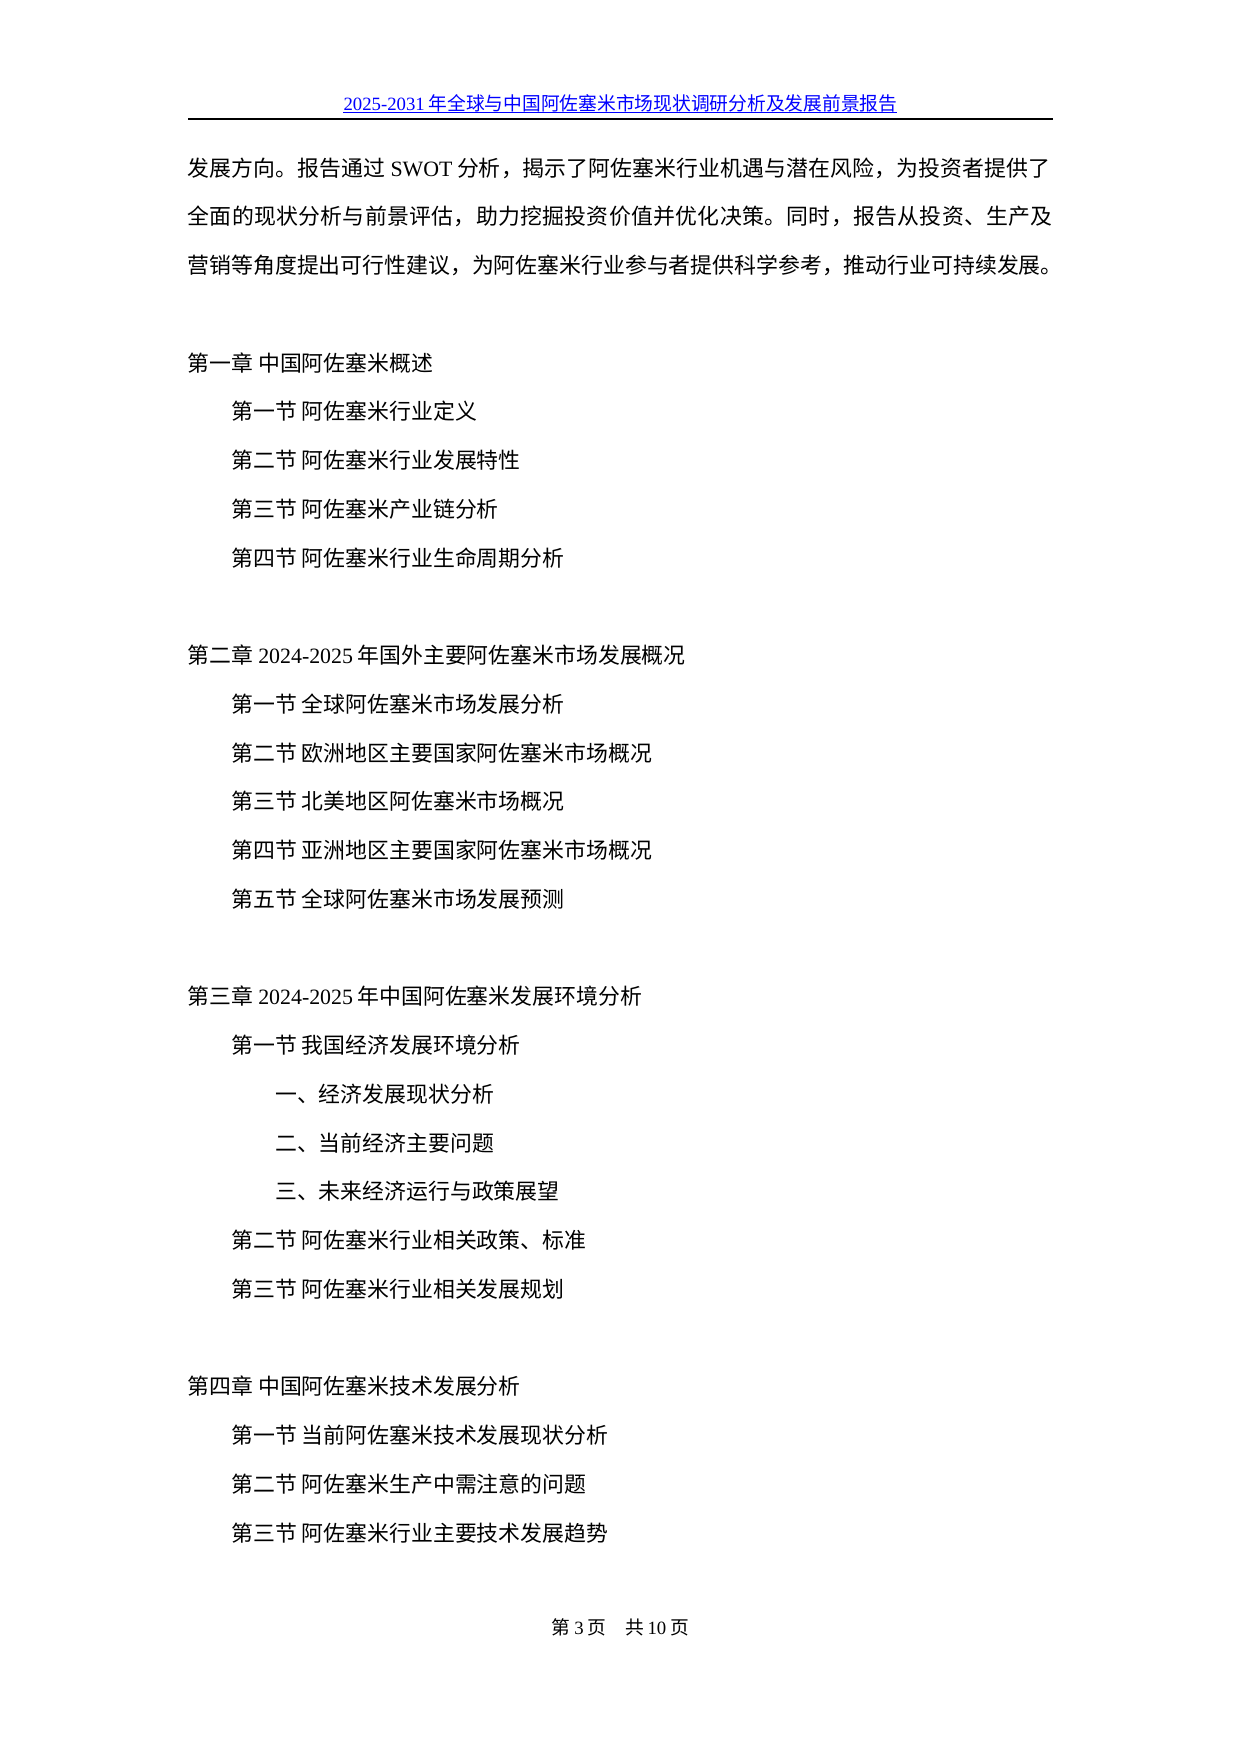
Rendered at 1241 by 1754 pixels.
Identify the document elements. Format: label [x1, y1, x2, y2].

text [187, 150, 1053, 1548]
